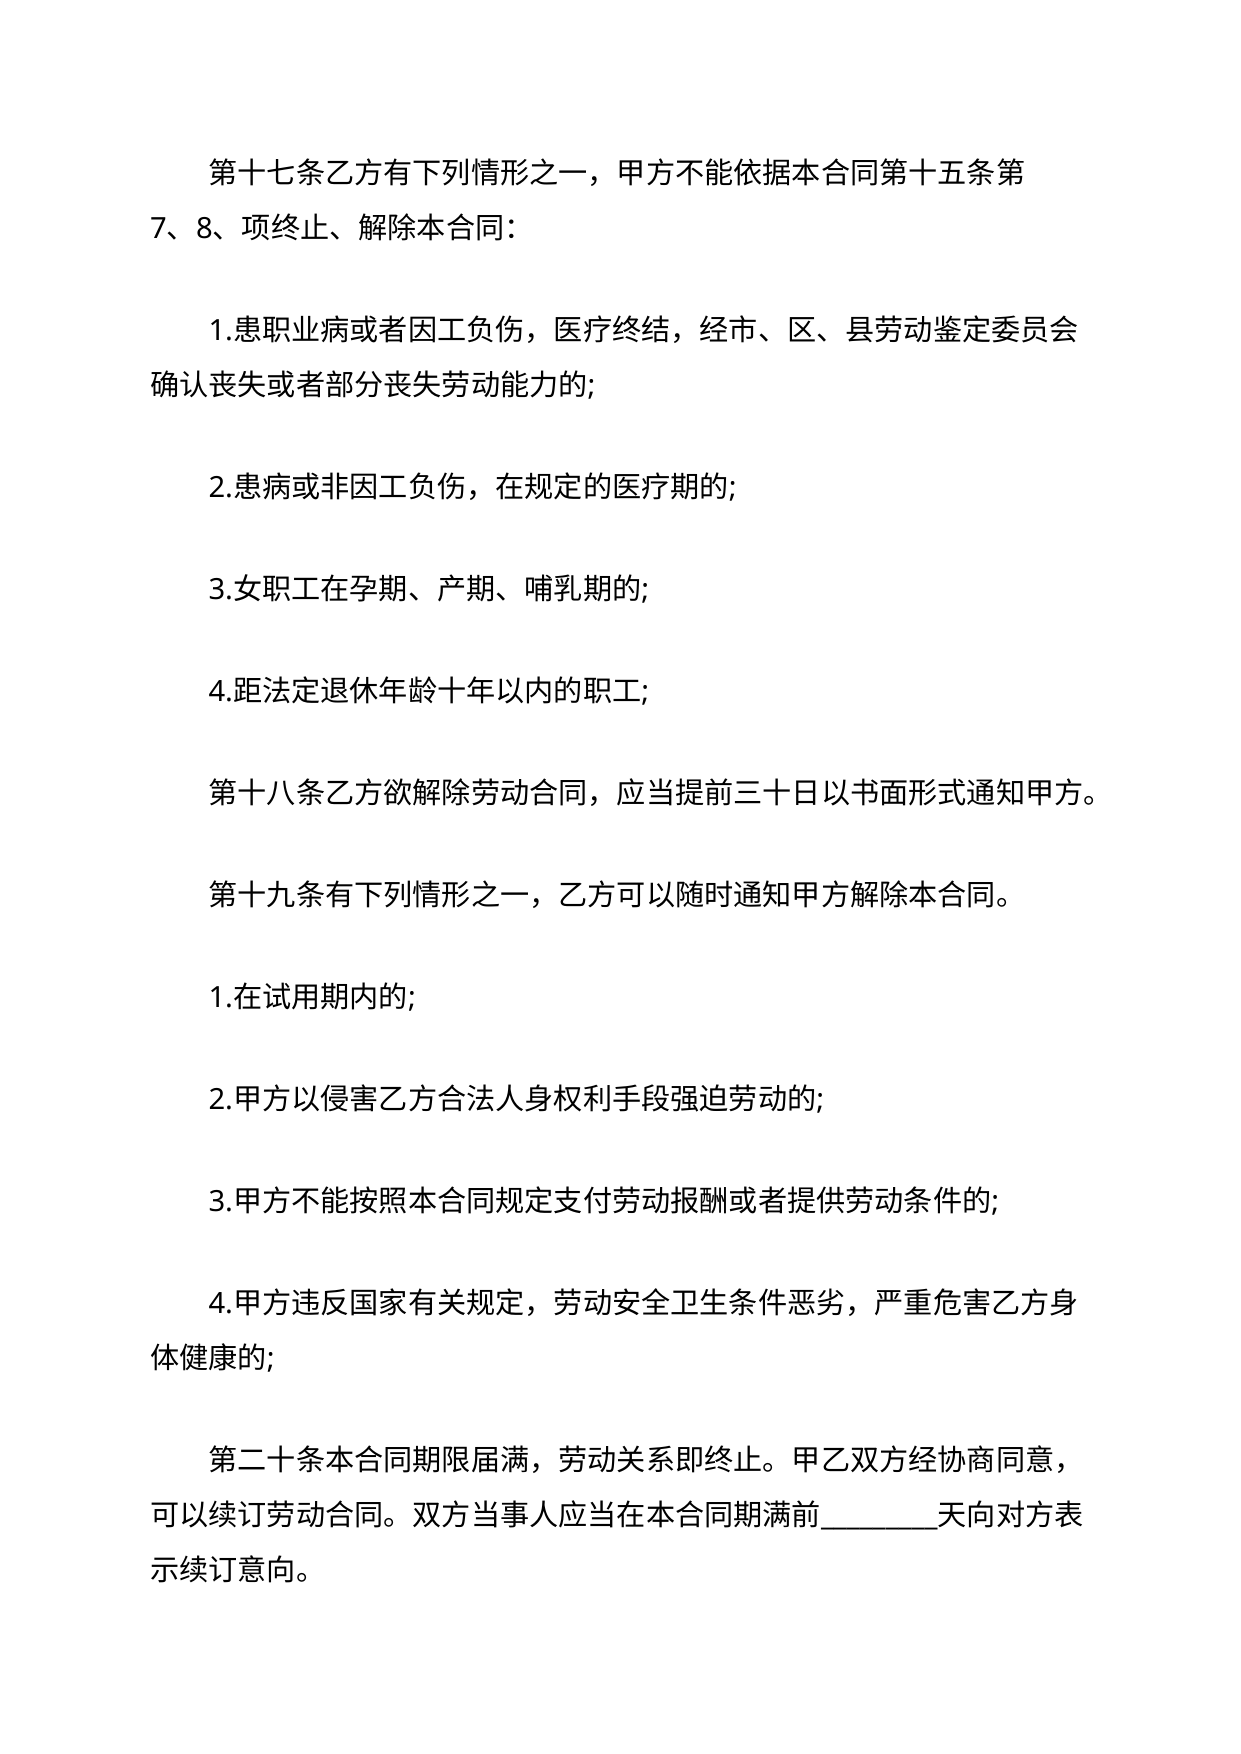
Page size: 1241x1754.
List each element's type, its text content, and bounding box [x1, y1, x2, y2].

text 2.甲方以侵害乙方合法人身权利手段强迫劳动的; [150, 1075, 1090, 1118]
text 1.患职业病或者因工负伤，医疗终结，经市、区、县劳动鉴定委员会确认丧失或者部分丧失劳动能力的; [150, 307, 1090, 404]
text 第十八条乙方欲解除劳动合同，应当提前三十日以书面形式通知甲方。 [150, 770, 1090, 812]
text 3.甲方不能按照本合同规定支付劳动报酬或者提供劳动条件的; [150, 1177, 1090, 1220]
text 4.距法定退休年龄十年以内的职工; [150, 668, 1090, 710]
text 第二十条本合同期限届满，劳动关系即终止。甲乙双方经协商同意，可以续订劳动合同。双方当事人应当在本合同期满前_________天向对方表示续订意向。 [150, 1436, 1090, 1588]
text 4.甲方违反国家有关规定，劳动安全卫生条件恶劣，严重危害乙方身体健康的; [150, 1279, 1090, 1377]
text 第十九条有下列情形之一，乙方可以随时通知甲方解除本合同。 [150, 872, 1090, 914]
text 2.患病或非因工负伤，在规定的医疗期的; [150, 464, 1090, 506]
text 第十七条乙方有下列情形之一，甲方不能依据本合同第十五条第7、8、项终止、解除本合同： [150, 150, 1090, 247]
text 3.女职工在孕期、产期、哺乳期的; [150, 566, 1090, 608]
text 1.在试用期内的; [150, 973, 1090, 1016]
